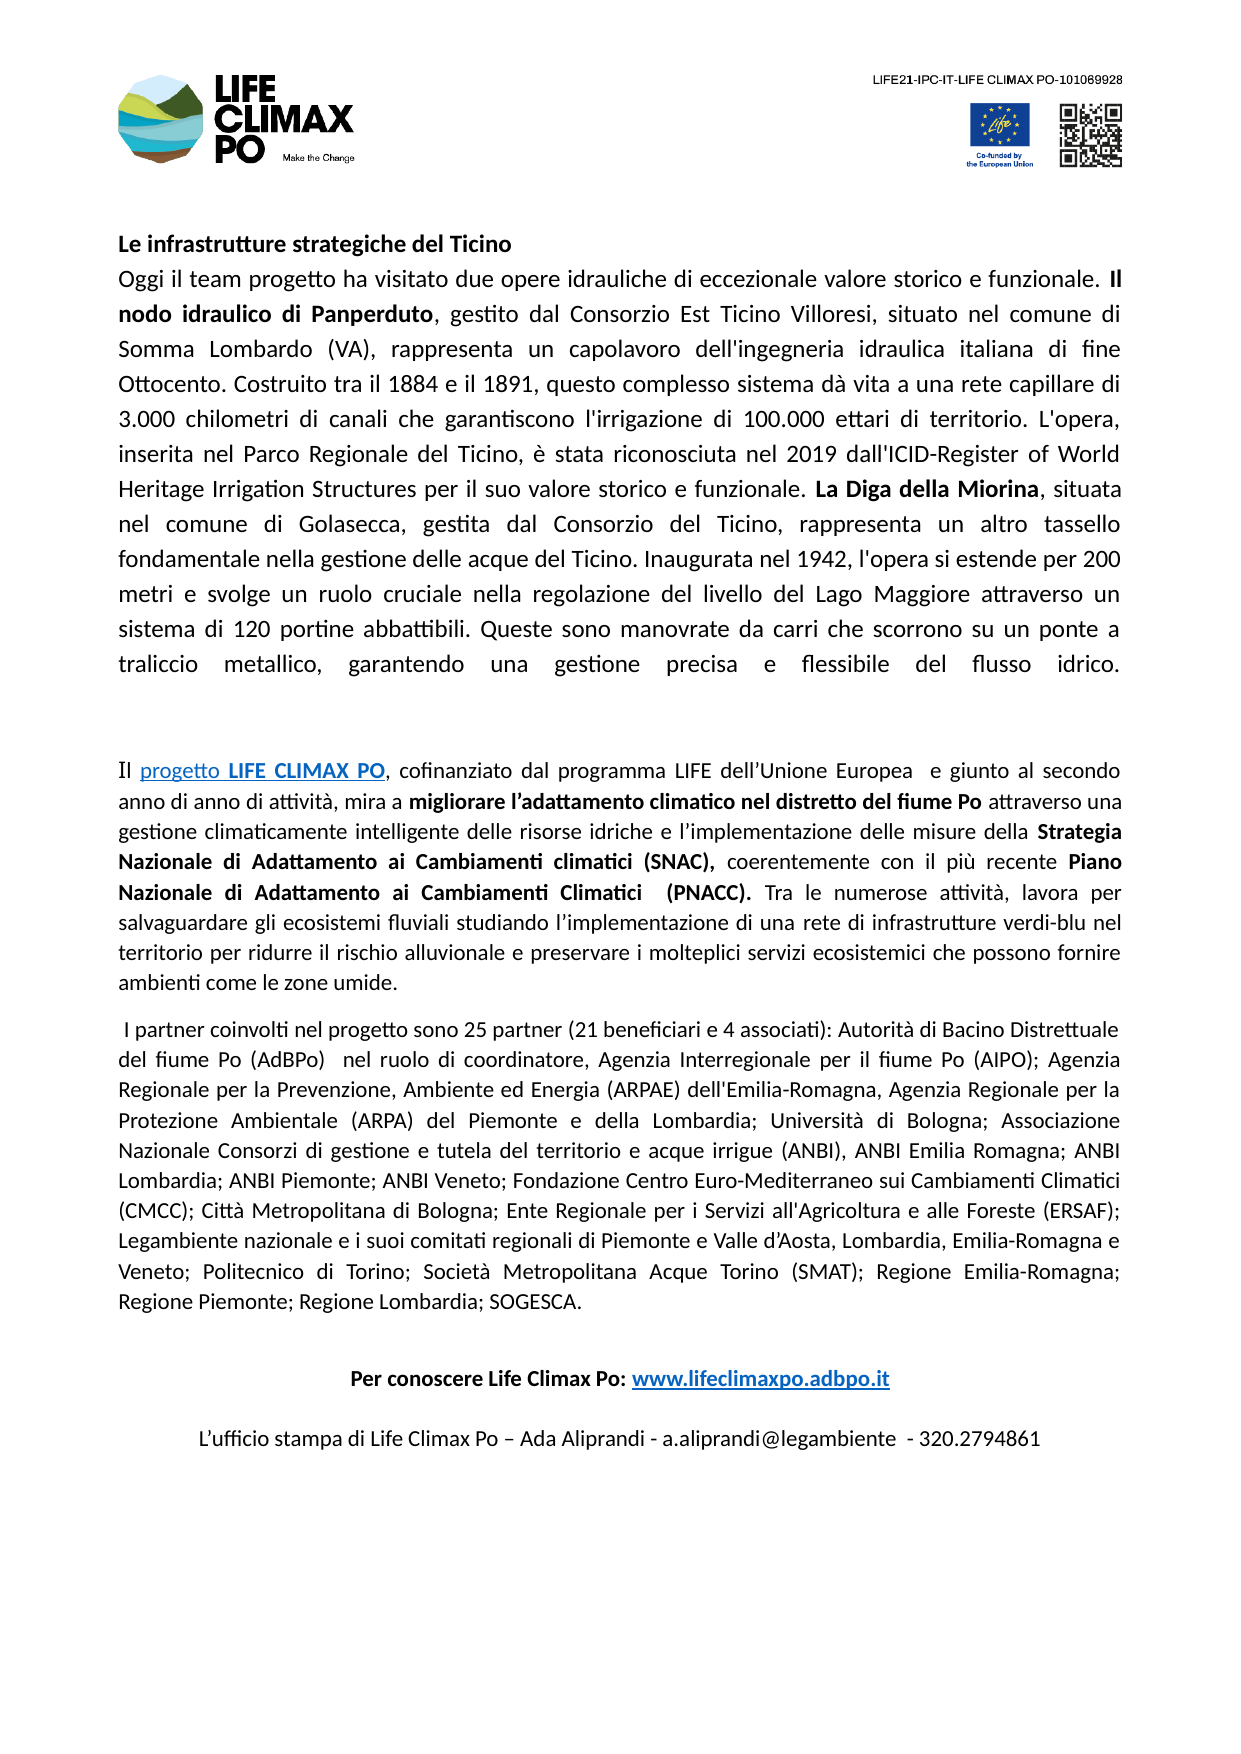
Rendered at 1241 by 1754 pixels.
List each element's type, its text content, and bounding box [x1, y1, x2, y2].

picture [118, 73, 1123, 168]
text I partner coinvolti nel progetto sono 25 partner (21 beneficiari e 4 associati): Autorità di Bacino Distrettuale del fiume Po (AdBPo) nel ruolo di coordinatore, Agenzia Interregionale per il fiume Po (AIPO); Agenzia Regionale per la Prevenzione, Ambiente ed Energia (ARPAE) dell'Emilia-Romagna, Agenzia Regionale per la Protezione Ambientale (ARPA) del Piemonte e della Lombardia; Università di Bologna; Associazione Nazionale Consorzi di gestione e tutela del territorio e acque irrigue (ANBI), ANBI Emilia Romagna; ANBI Lombardia; ANBI Piemonte; ANBI Veneto; Fondazione Centro Euro-Mediterraneo sui Cambiamenti Climatici (CMCC); Città Metropolitana di Bologna; Ente Regionale per i Servizi all'Agricoltura e alle Foreste (ERSAF); Legambiente nazionale e i suoi comitati regionali di Piemonte e Valle d’Aosta, Lombardia, Emilia-Romagna e Veneto; Politecnico di Torino; Società Metropolitana Acque Torino (SMAT); Regione Emilia-Romagna; Regione Piemonte; Regione Lombardia; SOGESCA. [118, 1015, 1122, 1315]
text Il progetto LIFE CLIMAX PO, cofinanziato dal programma LIFE dell’Unione Europea e giunto al secondo anno di anno di attività, mira a migliorare l’adattamento climatico nel distretto del fiume Po attraverso una gestione climaticamente intelligente delle risorse idriche e l’implementazione delle misure della Strategia Nazionale di Adattamento ai Cambiamenti climatici (SNAC), coerentemente con il più recente Piano Nazionale di Adattamento ai Cambiamenti Climatici (PNACC). Tra le numerose attività, lavora per salvaguardare gli ecosistemi fluviali studiando l’implementazione di una rete di infrastrutture verdi-blu nel territorio per ridurre il rischio alluvionale e preservare i molteplici servizi ecosistemici che possono fornire ambienti come le zone umide. [118, 753, 1122, 996]
text Oggi il team progetto ha visitato due opere idrauliche di eccezionale valore storico e funzionale. Il nodo idraulico di Panperduto, gestito dal Consorzio Est Ticino Villoresi, situato nel comune di Somma Lombardo (VA), rappresenta un capolavoro dell'ingegneria idraulica italiana di fine Ottocento. Costruito tra il 1884 e il 1891, questo complesso sistema dà vita a una rete capillare di 3.000 chilometri di canali che garantiscono l'irrigazione di 100.000 ettari di territorio. L'opera, inserita nel Parco Regionale del Ticino, è stata riconosciuta nel 2019 dall'ICID-Register of World Heritage Irrigation Structures per il suo valore storico e funzionale. La Diga della Miorina, situata nel comune di Golasecca, gestita dal Consorzio del Ticino, rappresenta un altro tassello fondamentale nella gestione delle acque del Ticino. Inaugurata nel 1942, l'opera si estende per 200 metri e svolge un ruolo cruciale nella regolazione del livello del Lago Maggiore attraverso un sistema di 120 portine abbattibili. Queste sono manovrate da carri che scorrono su un ponte a traliccio metallico, garantendo una gestione precisa e flessibile del flusso idrico. [118, 263, 1122, 714]
text L’ufficio stampa di Life Climax Po – Ada Aliprandi - a.aliprandi@legambiente - 320.2794861 [118, 1424, 1122, 1452]
text Le infrastrutture strategiche del Ticino [118, 228, 1122, 259]
text Per conoscere Life Climax Po: www.lifeclimaxpo.adbpo.it [118, 1364, 1122, 1392]
